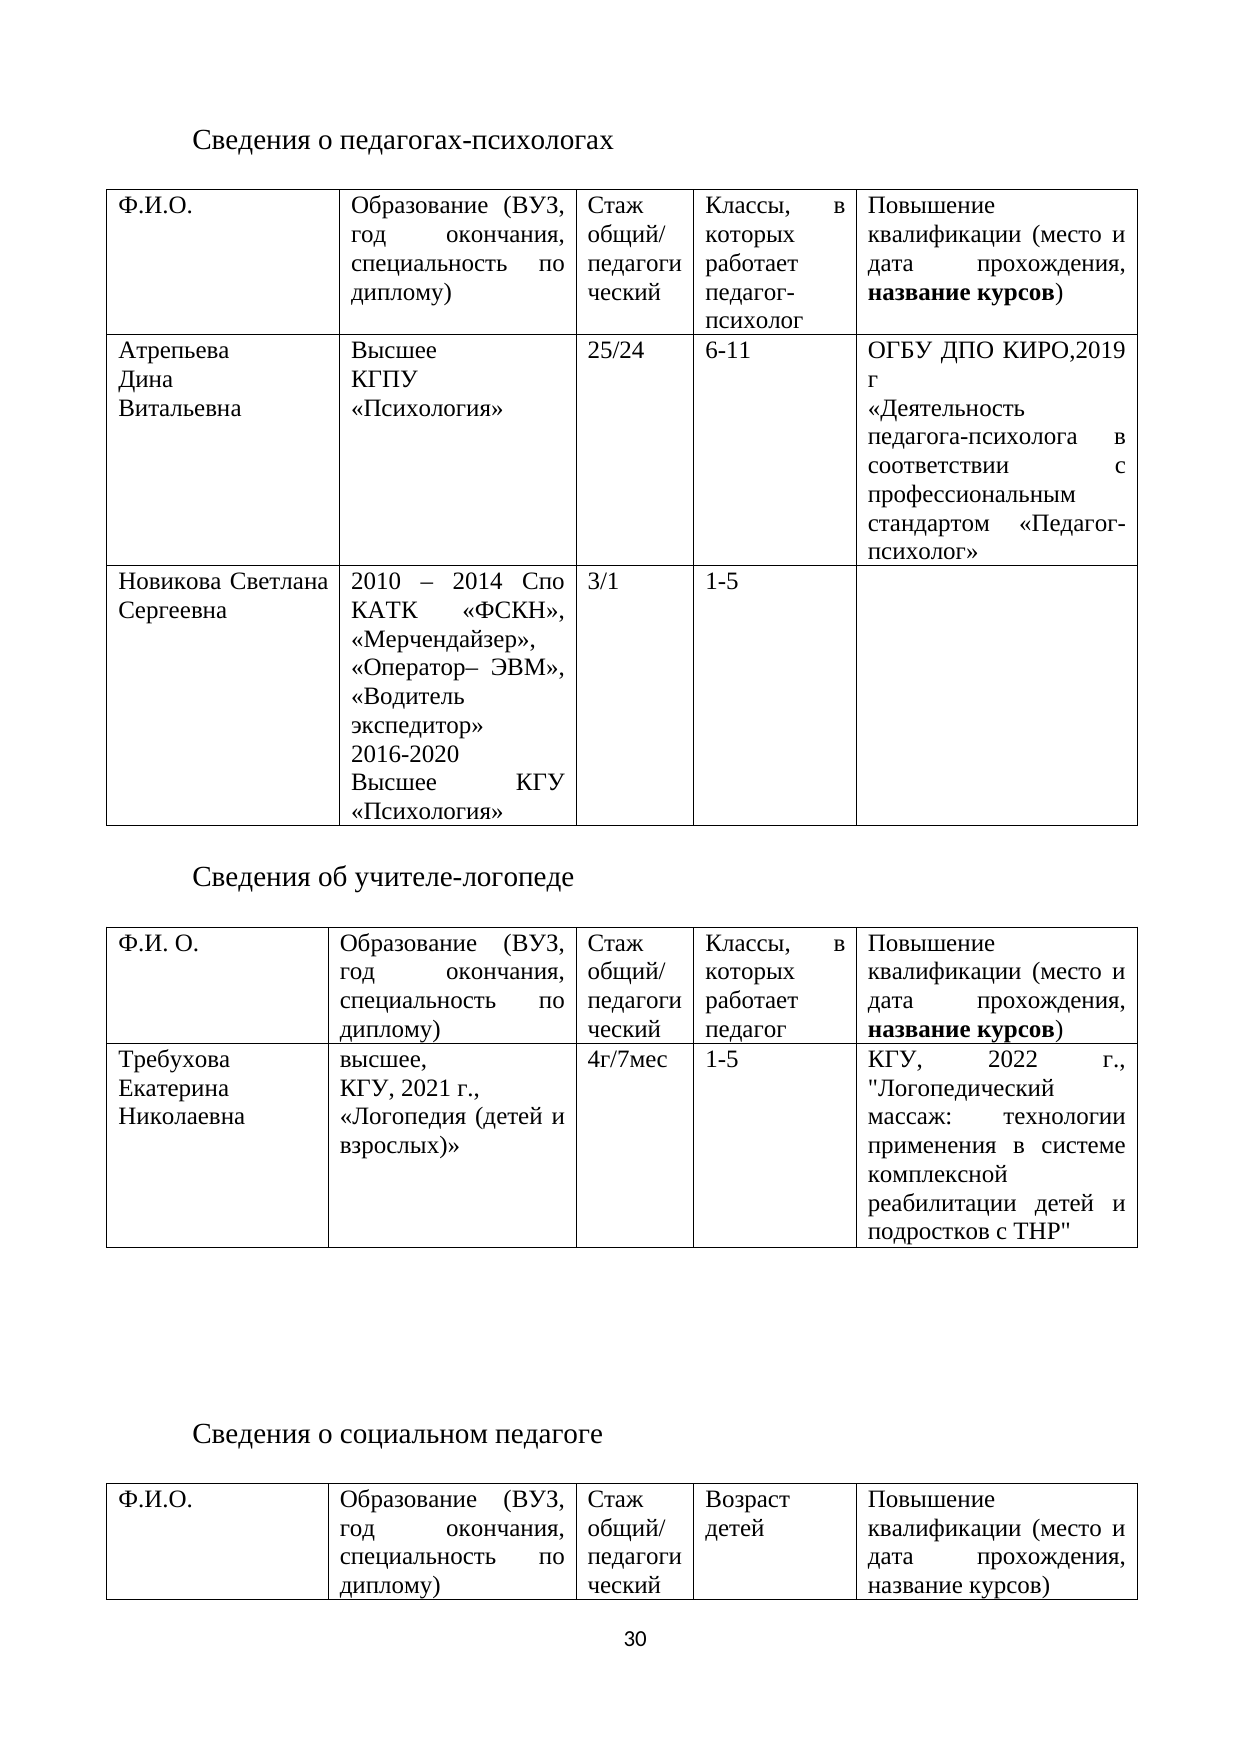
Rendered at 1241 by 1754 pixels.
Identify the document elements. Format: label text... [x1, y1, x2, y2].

text Сведения об учителе-логопеде [118, 859, 1152, 893]
table_cell 2010 – 2014 Спо КАТК «ФСКН», «Мерчендайзер», «Оператор– ЭВМ», «Водитель экспедитор» 2016-2020 Высшее КГУ «Психология» [340, 566, 576, 825]
table_cell 6-11 [694, 335, 856, 565]
table_header Ф.И.О. [107, 190, 339, 334]
table_header Стаж общий/педагогический [577, 928, 693, 1043]
table_cell 25/24 [577, 335, 693, 565]
table_header Повышение квалификации (место и дата прохождения, название курсов) [857, 928, 1137, 1043]
table_cell 1-5 [694, 566, 856, 825]
table_header Ф.И. О. [107, 928, 328, 1043]
table_header Повышение квалификации (место и дата прохождения, название курсов) [857, 190, 1137, 334]
table_cell Требухова Екатерина Николаевна [107, 1044, 328, 1247]
table_header Возраст детей [694, 1484, 856, 1599]
table_cell Атрепьева Дина Витальевна [107, 335, 339, 565]
table_cell Высшее КГПУ «Психология» [340, 335, 576, 565]
table_cell Новикова Светлана Сергеевна [107, 566, 339, 825]
table_header Ф.И.О. [107, 1484, 328, 1599]
table_cell 4г/7мес [577, 1044, 693, 1247]
table_header Классы, в которых работает педагог-психолог [694, 190, 856, 334]
table_header Стаж общий/педагогический [577, 190, 693, 334]
table_header Стаж общий/педагогический [577, 1484, 693, 1599]
text Сведения о педагогах-психологах [118, 122, 1152, 156]
table_cell 1-5 [694, 1044, 856, 1247]
table_cell ОГБУ ДПО КИРО,2019 г «Деятельность педагога-психолога в соответствии с профессиональным стандартом «Педагог-психолог» [857, 335, 1137, 565]
table_header Образование (ВУЗ, год окончания, специальность по диплому) [329, 928, 576, 1043]
table_cell 3/1 [577, 566, 693, 825]
table_header Повышение квалификации (место и дата прохождения, название курсов) [857, 1484, 1137, 1599]
table_header Образование (ВУЗ, год окончания, специальность по диплому) [340, 190, 576, 334]
table_cell высшее, КГУ, 2021 г., «Логопедия (детей и взрослых)» [329, 1044, 576, 1247]
table_header Образование (ВУЗ, год окончания, специальность по диплому) [329, 1484, 576, 1599]
text Сведения о социальном педагоге [118, 1416, 1152, 1449]
table_cell КГУ, 2022 г., "Логопедический массаж: технологии применения в системе комплексной реабилитации детей и подростков с ТНР" [857, 1044, 1137, 1247]
table_cell [857, 566, 1137, 825]
table_header Классы, в которых работает педагог [694, 928, 856, 1043]
